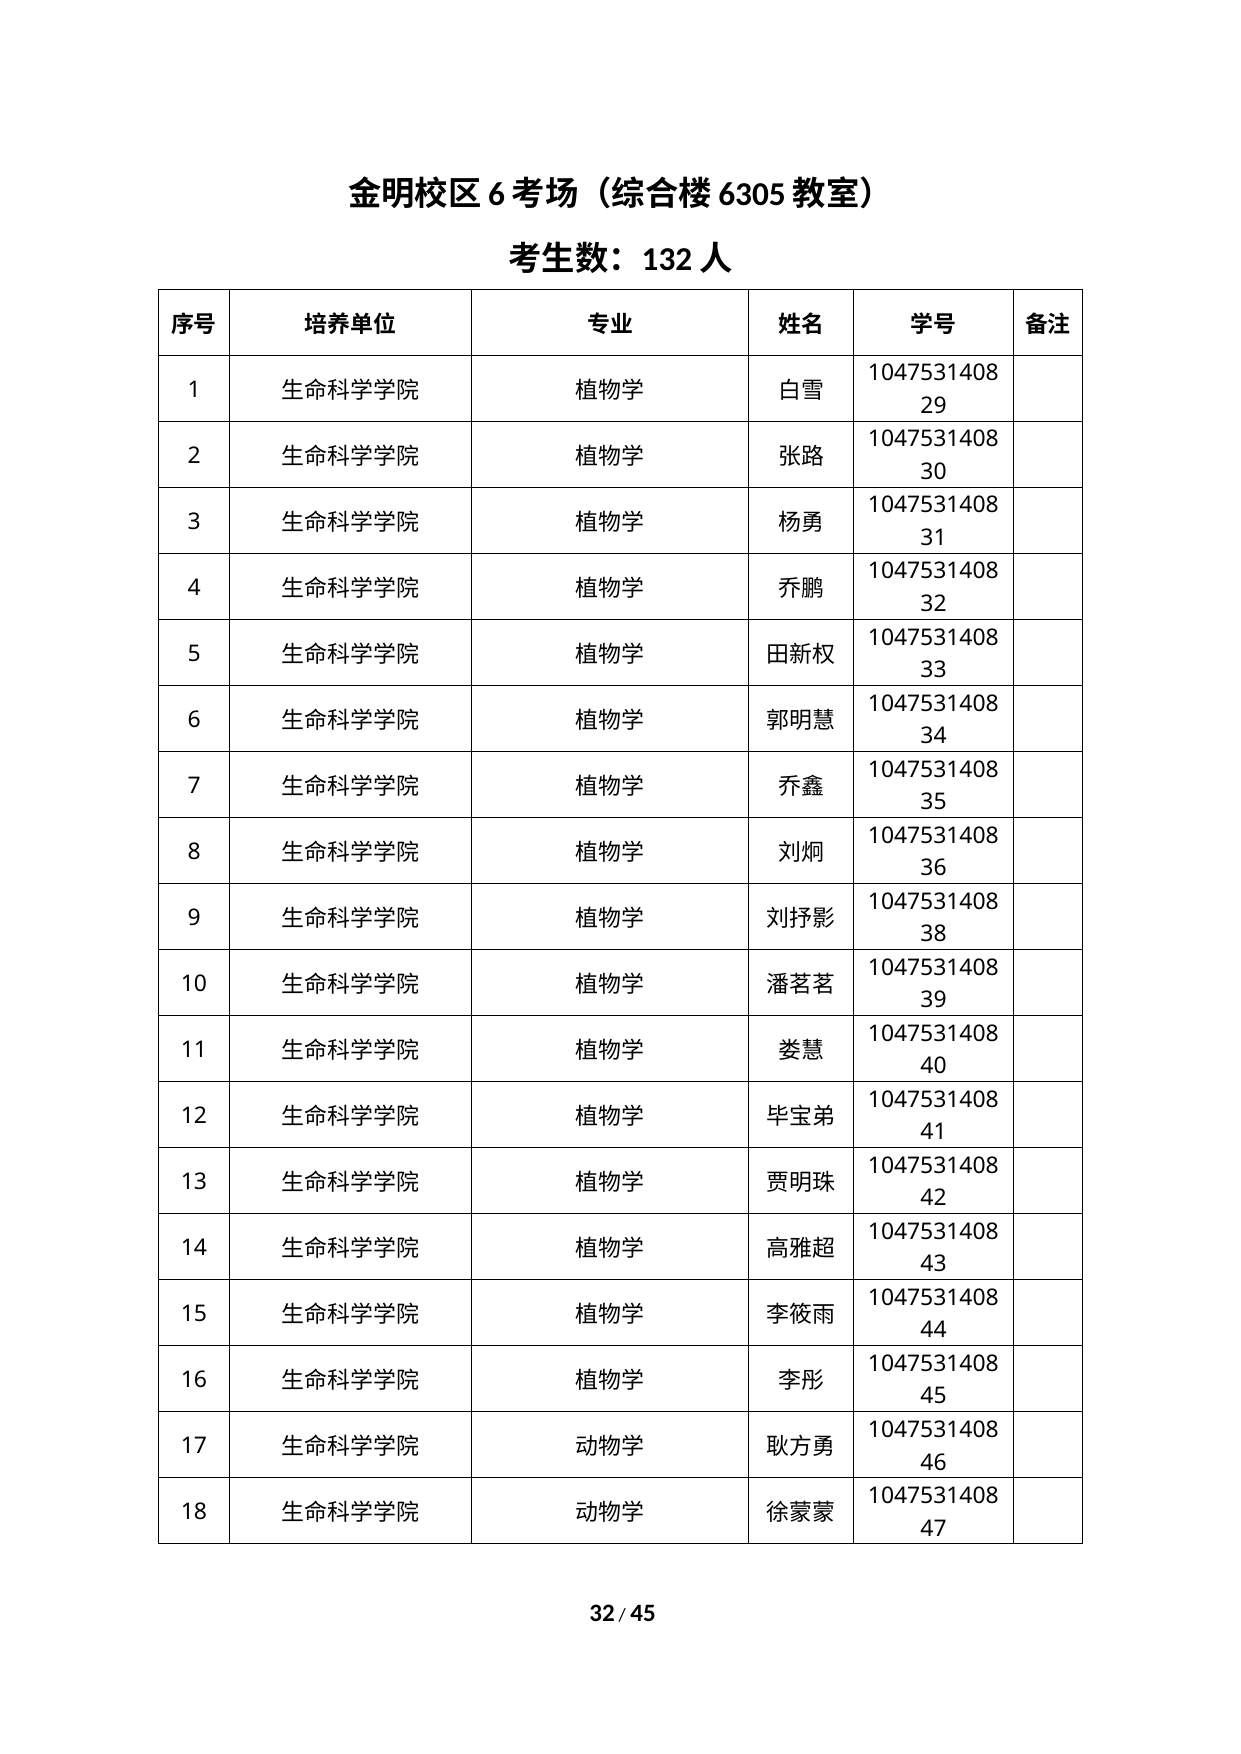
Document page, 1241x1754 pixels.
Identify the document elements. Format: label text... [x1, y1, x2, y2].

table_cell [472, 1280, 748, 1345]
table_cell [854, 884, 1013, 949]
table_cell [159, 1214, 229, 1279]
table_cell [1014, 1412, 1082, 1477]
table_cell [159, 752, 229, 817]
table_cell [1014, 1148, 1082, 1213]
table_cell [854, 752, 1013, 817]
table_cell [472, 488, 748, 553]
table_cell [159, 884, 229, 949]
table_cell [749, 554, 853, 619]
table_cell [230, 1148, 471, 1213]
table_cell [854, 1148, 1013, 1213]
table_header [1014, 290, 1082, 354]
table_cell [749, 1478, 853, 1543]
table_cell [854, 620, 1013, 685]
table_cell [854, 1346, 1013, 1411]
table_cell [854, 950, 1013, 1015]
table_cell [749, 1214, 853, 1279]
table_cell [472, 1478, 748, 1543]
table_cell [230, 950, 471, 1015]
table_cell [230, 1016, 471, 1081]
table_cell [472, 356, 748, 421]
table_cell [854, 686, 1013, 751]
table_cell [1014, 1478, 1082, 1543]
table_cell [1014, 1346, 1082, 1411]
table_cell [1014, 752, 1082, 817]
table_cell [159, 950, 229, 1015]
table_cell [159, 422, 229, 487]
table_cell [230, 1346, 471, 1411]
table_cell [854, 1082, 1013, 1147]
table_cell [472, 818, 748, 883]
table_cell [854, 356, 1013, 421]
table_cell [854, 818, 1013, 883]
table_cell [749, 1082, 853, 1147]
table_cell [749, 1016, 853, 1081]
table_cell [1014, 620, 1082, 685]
text 考生数：132人 [187, 223, 1053, 288]
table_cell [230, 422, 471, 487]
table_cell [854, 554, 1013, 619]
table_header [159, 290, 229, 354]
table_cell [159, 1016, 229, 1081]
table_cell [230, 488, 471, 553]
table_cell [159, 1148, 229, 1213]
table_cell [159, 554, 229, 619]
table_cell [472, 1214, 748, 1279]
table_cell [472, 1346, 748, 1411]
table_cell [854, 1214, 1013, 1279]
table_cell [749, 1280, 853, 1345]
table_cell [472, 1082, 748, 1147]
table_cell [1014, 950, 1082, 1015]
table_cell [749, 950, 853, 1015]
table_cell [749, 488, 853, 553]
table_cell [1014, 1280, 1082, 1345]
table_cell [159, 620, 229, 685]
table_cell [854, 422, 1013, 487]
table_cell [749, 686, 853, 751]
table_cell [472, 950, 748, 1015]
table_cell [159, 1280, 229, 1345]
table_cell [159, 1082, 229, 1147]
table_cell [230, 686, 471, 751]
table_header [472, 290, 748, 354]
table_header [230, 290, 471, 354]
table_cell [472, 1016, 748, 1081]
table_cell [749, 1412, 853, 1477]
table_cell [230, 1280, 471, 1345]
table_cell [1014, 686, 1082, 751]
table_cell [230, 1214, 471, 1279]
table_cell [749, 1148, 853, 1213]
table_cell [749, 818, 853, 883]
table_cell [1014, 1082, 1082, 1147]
text 金明校区6考场（综合楼6305教室） [187, 158, 1053, 223]
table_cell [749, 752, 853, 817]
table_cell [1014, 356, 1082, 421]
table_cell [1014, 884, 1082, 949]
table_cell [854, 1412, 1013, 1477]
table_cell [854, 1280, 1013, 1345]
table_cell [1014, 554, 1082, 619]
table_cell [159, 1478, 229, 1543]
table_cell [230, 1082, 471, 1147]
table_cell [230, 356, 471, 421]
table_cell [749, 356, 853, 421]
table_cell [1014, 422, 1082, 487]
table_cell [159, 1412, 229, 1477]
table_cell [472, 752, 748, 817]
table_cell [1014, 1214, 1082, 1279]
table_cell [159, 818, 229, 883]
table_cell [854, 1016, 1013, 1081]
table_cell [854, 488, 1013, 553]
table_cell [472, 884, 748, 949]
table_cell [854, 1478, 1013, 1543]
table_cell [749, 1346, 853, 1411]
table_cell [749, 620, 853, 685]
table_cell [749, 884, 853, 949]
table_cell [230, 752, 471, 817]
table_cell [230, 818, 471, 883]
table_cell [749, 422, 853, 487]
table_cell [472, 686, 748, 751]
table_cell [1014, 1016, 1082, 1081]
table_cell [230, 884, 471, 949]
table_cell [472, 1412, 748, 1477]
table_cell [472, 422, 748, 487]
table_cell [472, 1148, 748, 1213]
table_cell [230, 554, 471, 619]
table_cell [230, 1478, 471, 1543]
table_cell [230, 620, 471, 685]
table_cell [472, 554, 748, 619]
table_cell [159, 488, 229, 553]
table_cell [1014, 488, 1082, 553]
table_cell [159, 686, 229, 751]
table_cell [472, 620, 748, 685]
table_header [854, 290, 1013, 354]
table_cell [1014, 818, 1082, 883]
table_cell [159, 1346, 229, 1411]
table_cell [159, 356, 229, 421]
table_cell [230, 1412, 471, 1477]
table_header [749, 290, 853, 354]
